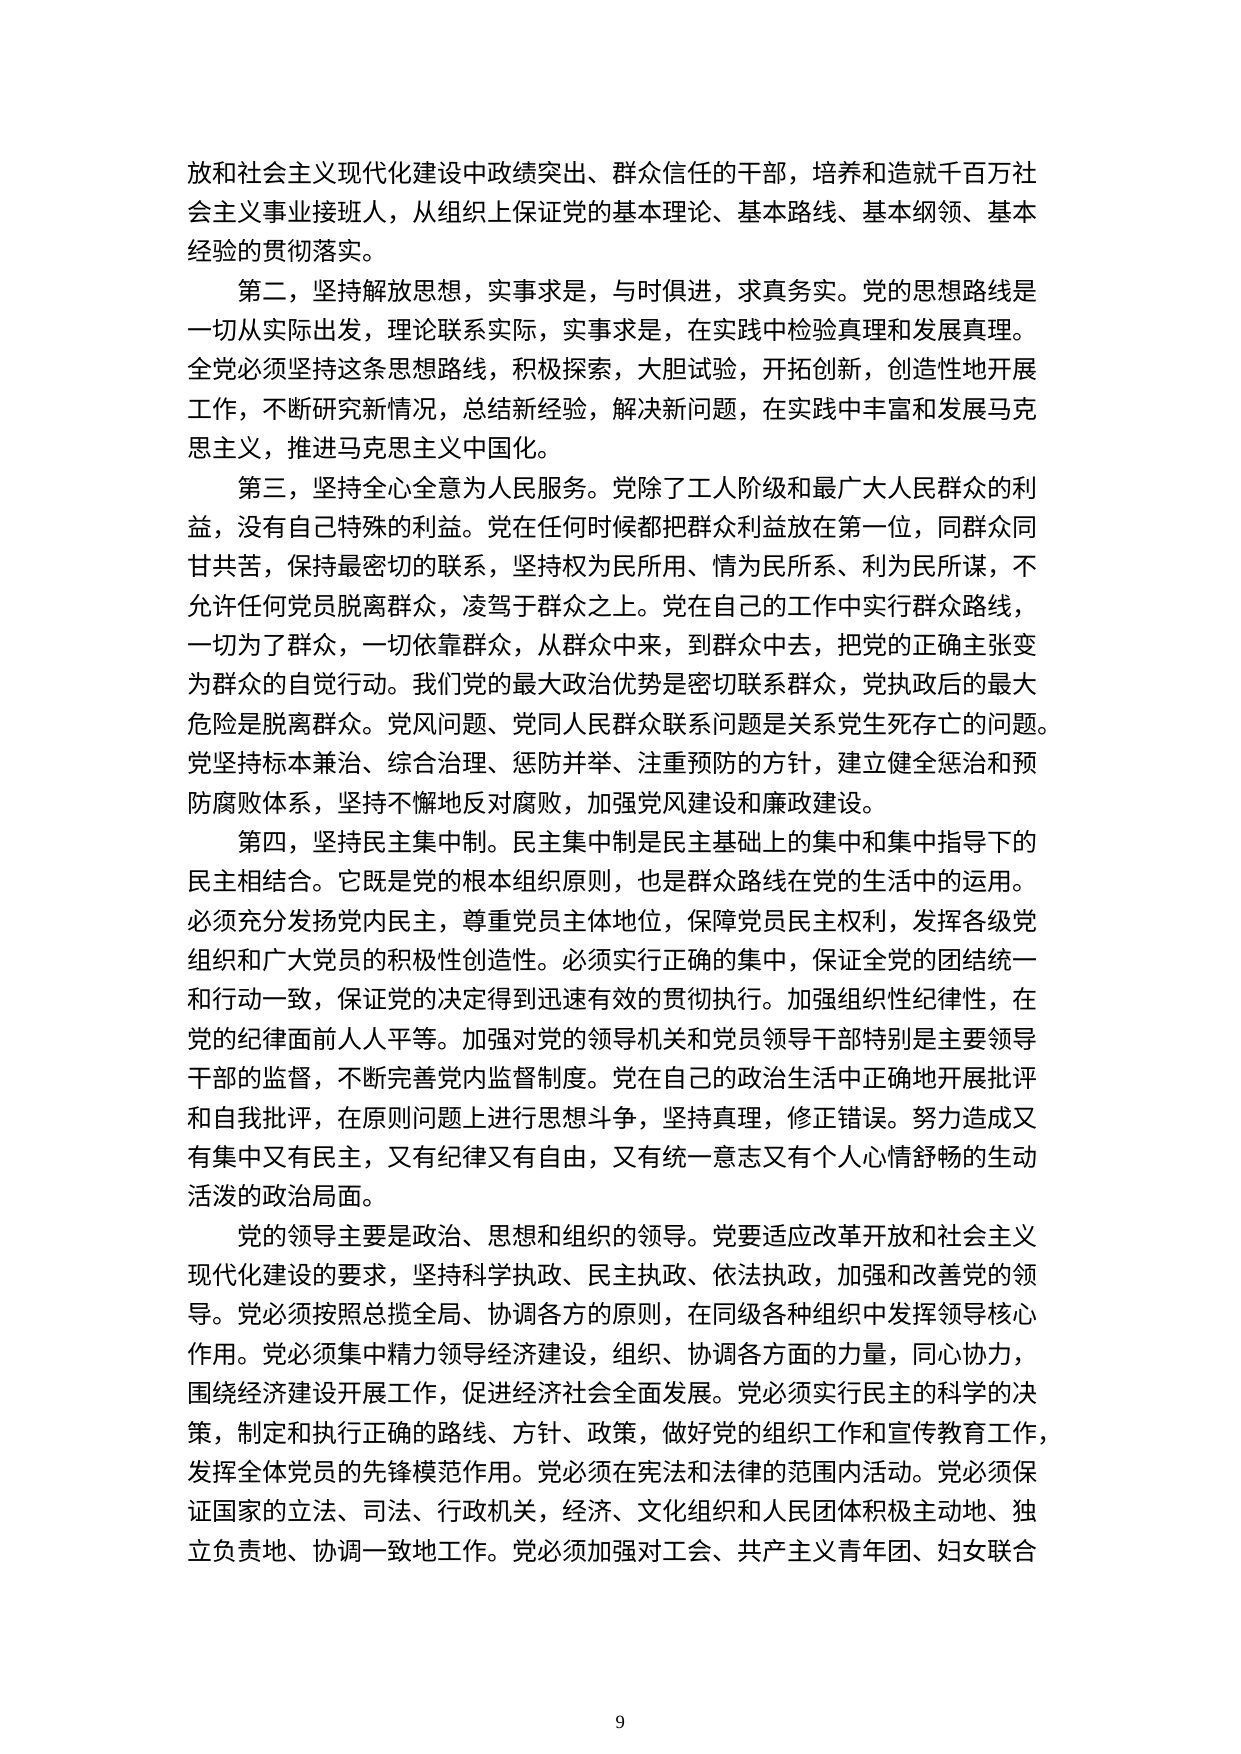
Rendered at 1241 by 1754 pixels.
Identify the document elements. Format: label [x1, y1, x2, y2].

text [187, 150, 1053, 1567]
